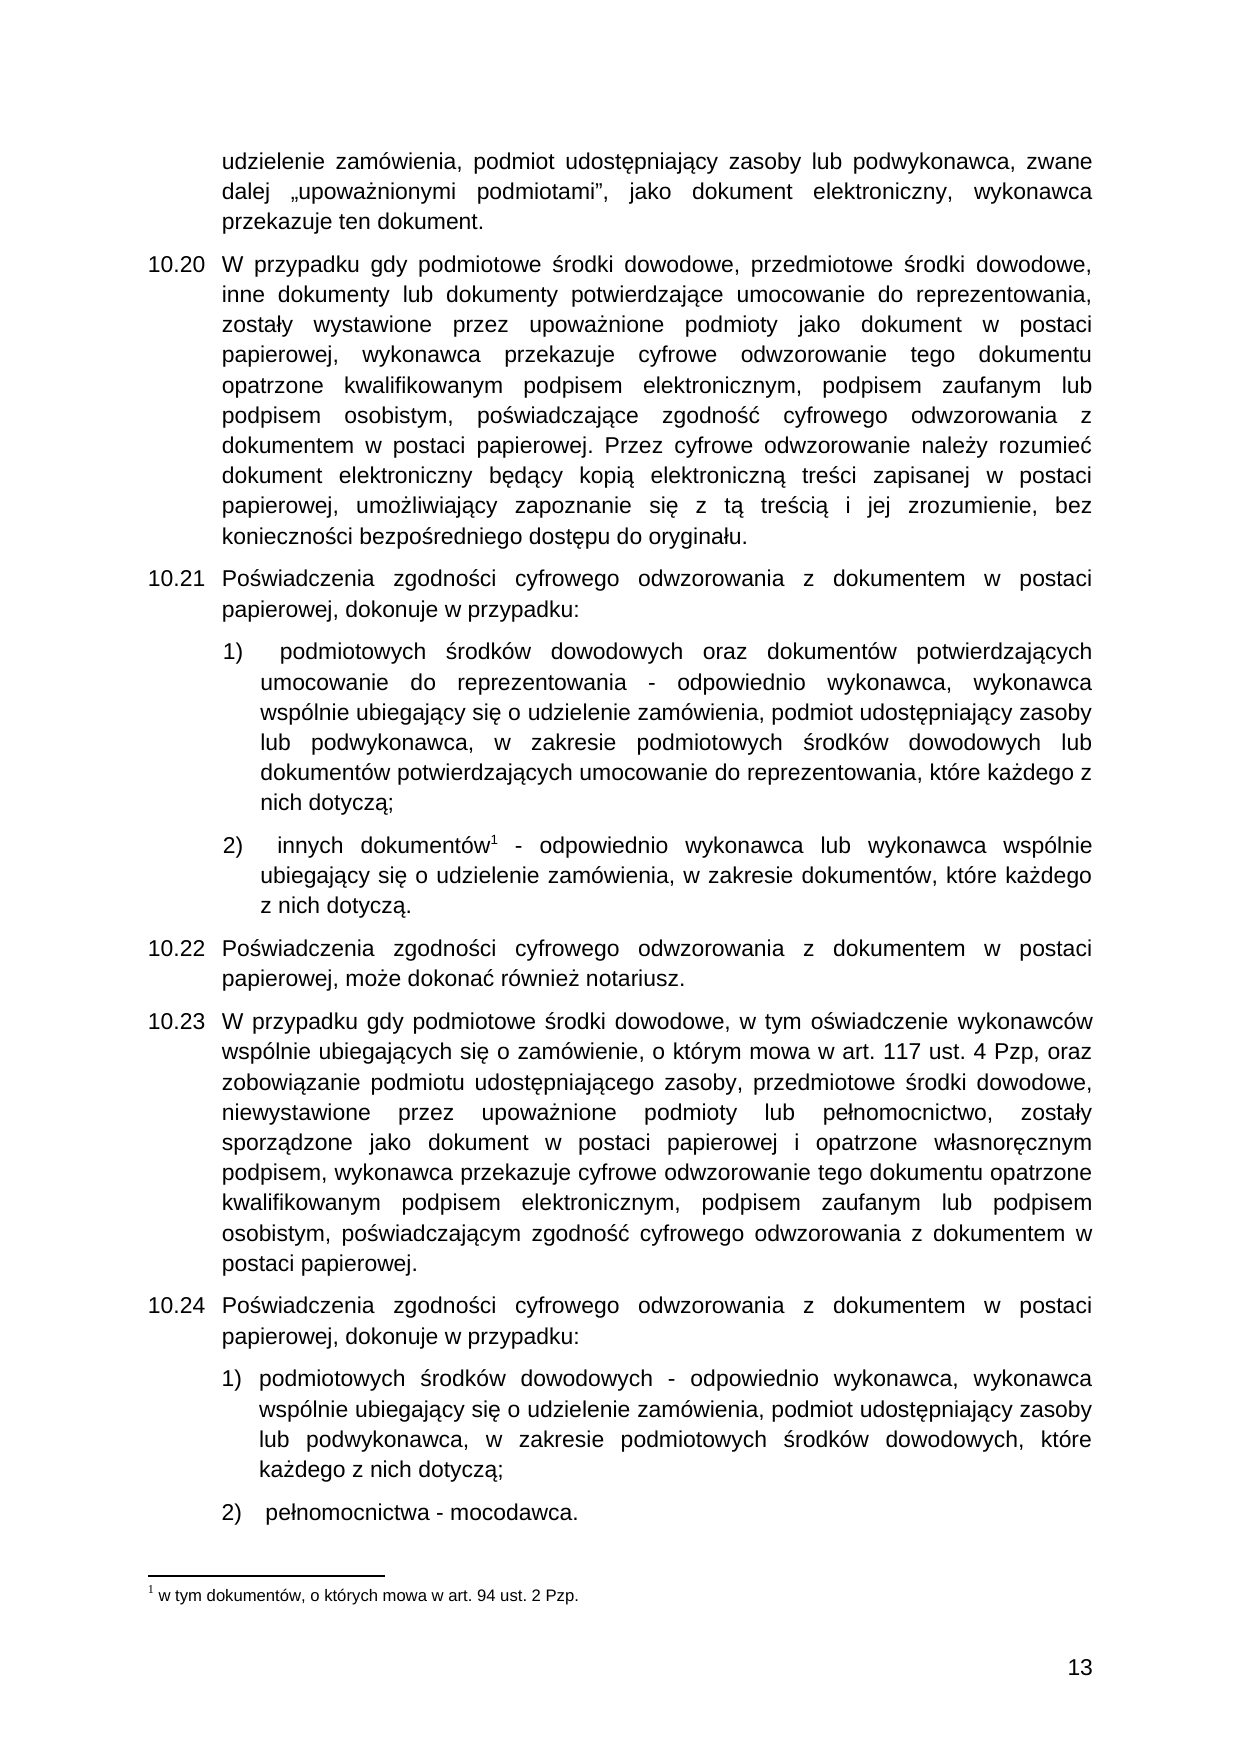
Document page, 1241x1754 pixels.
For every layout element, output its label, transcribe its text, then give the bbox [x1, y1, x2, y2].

list Poświadczenia zgodności cyfrowego odwzorowania z dokumentem w postaci papierowej, dokonuje w przypadku: [148, 1292, 1093, 1349]
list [148, 148, 1093, 234]
list Poświadczenia zgodności cyfrowego odwzorowania z dokumentem w postaci papierowej, może dokonać również notariusz. [148, 935, 1093, 992]
list W przypadku gdy podmiotowe środki dowodowe, w tym oświadczenie wykonawców wspólnie ubiegających się o zamówienie, o którym mowa w art. 117 ust. 4 Pzp, oraz zobowiązanie podmiotu udostępniającego zasoby, przedmiotowe środki dowodowe, niewystawione przez upoważnione podmioty lub pełnomocnictwo, zostały sporządzone jako dokument w postaci papierowej i opatrzone własnoręcznym podpisem, wykonawca przekazuje cyfrowe odwzorowanie tego dokumentu opatrzone kwalifikowanym podpisem elektronicznym, podpisem zaufanym lub podpisem osobistym, poświadczającym zgodność cyfrowego odwzorowania z dokumentem w postaci papierowej. [148, 1008, 1093, 1276]
list innych dokumentów - odpowiednio wykonawca lub wykonawca wspólnie ubiegający się o udzielenie zamówienia, w zakresie dokumentów, które każdego z nich dotyczą. [223, 832, 1093, 919]
list W przypadku gdy podmiotowe środki dowodowe, przedmiotowe środki dowodowe, inne dokumenty lub dokumenty potwierdzające umocowanie do reprezentowania, zostały wystawione przez upoważnione podmioty jako dokument w postaci papierowej, wykonawca przekazuje cyfrowe odwzorowanie tego dokumentu opatrzone kwalifikowanym podpisem elektronicznym, podpisem zaufanym lub podpisem osobistym, poświadczające zgodność cyfrowego odwzorowania z dokumentem w postaci papierowej. Przez cyfrowe odwzorowanie należy rozumieć dokument elektroniczny będący kopią elektroniczną treści zapisanej w postaci papierowej, umożliwiający zapoznanie się z tą treścią i jej zrozumienie, bez konieczności bezpośredniego dostępu do oryginału. [148, 251, 1093, 549]
list podmiotowych środków dowodowych - odpowiednio wykonawca, wykonawca wspólnie ubiegający się o udzielenie zamówienia, podmiot udostępniający zasoby lub podwykonawca, w zakresie podmiotowych środków dowodowych, które każdego z nich dotyczą; [221, 1365, 1093, 1482]
list pełnomocnictwa - mocodawca. [221, 1499, 1093, 1525]
list podmiotowych środków dowodowych oraz dokumentów potwierdzających umocowanie do reprezentowania - odpowiednio wykonawca, wykonawca wspólnie ubiegający się o udzielenie zamówienia, podmiot udostępniający zasoby lub podwykonawca, w zakresie podmiotowych środków dowodowych lub dokumentów potwierdzających umocowanie do reprezentowania, które każdego z nich dotyczą; [223, 638, 1093, 816]
list Poświadczenia zgodności cyfrowego odwzorowania z dokumentem w postaci papierowej, dokonuje w przypadku: [148, 565, 1093, 622]
